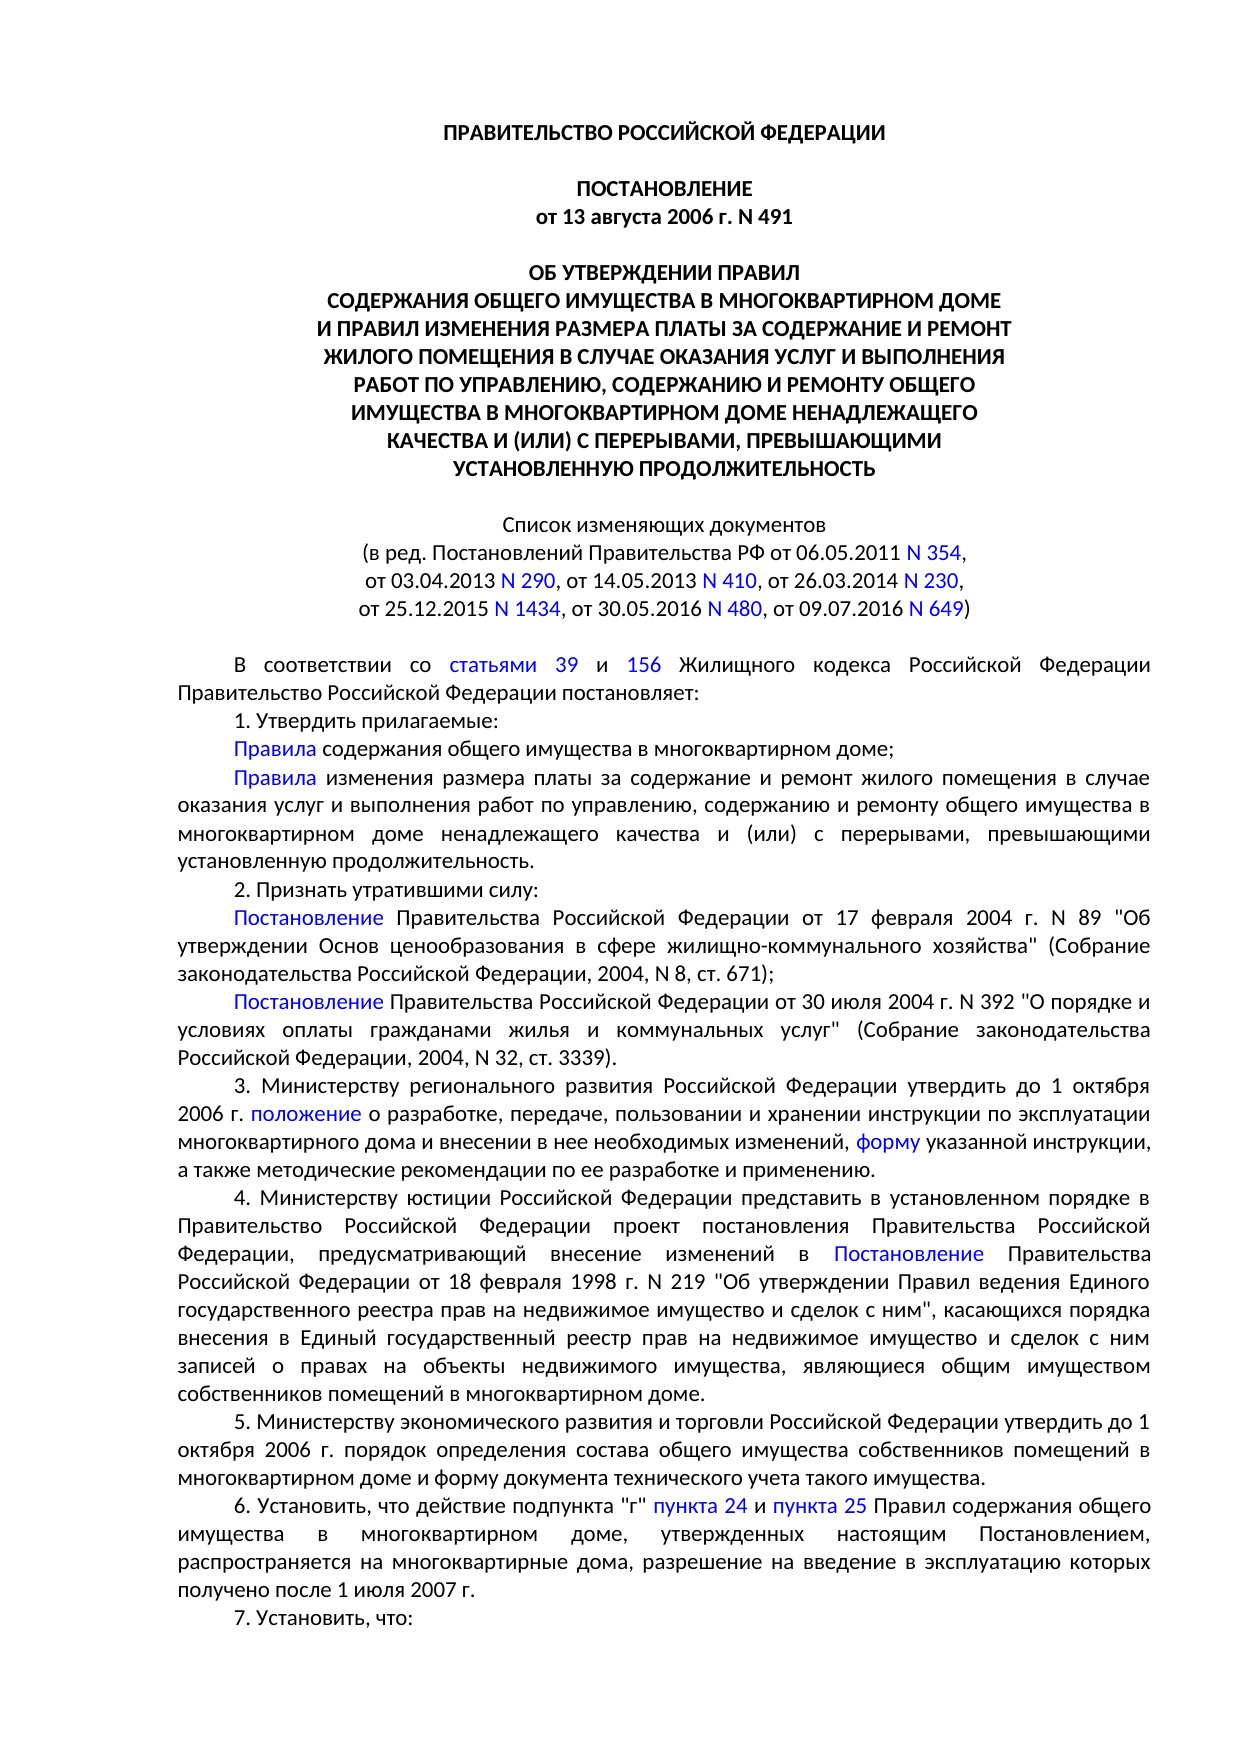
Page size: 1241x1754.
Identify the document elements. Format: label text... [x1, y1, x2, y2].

text 1. Утвердить прилагаемые: [177, 707, 1152, 734]
title ИМУЩЕСТВА В МНОГОКВАРТИРНОМ ДОМЕ НЕНАДЛЕЖАЩЕГО [177, 398, 1152, 426]
text (в ред. Постановлений Правительства РФ от 06.05.2011 N 354, [177, 538, 1152, 566]
title СОДЕРЖАНИЯ ОБЩЕГО ИМУЩЕСТВА В МНОГОКВАРТИРНОМ ДОМЕ [177, 286, 1152, 314]
title И ПРАВИЛ ИЗМЕНЕНИЯ РАЗМЕРА ПЛАТЫ ЗА СОДЕРЖАНИЕ И РЕМОНТ [177, 314, 1152, 342]
text Список изменяющих документов [177, 510, 1152, 538]
text 4. Министерству юстиции Российской Федерации представить в установленном порядке в Правительство Российской Федерации проект постановления Правительства Российской Федерации, предусматривающий внесение изменений в Постановление Правительства Российской Федерации от 18 февраля 1998 г. N 219 "Об утверждении Правил ведения Единого государственного реестра прав на недвижимое имущество и сделок с ним", касающихся порядка внесения в Единый государственный реестр прав на недвижимое имущество и сделок с ним записей о правах на объекты недвижимого имущества, являющиеся общим имуществом собственников помещений в многоквартирном доме. [177, 1183, 1152, 1407]
title КАЧЕСТВА И (ИЛИ) С ПЕРЕРЫВАМИ, ПРЕВЫШАЮЩИМИ [177, 426, 1152, 454]
title от 13 августа 2006 г. N 491 [177, 202, 1152, 230]
text 2. Признать утратившими силу: [177, 875, 1152, 903]
text 3. Министерству регионального развития Российской Федерации утвердить до 1 октября 2006 г. положение о разработке, передаче, пользовании и хранении инструкции по эксплуатации многоквартирного дома и внесении в нее необходимых изменений, форму указанной инструкции, а также методические рекомендации по ее разработке и применению. [177, 1071, 1152, 1183]
text 5. Министерству экономического развития и торговли Российской Федерации утвердить до 1 октября 2006 г. порядок определения состава общего имущества собственников помещений в многоквартирном доме и форму документа технического учета такого имущества. [177, 1407, 1152, 1491]
text Правила изменения размера платы за содержание и ремонт жилого помещения в случае оказания услуг и выполнения работ по управлению, содержанию и ремонту общего имущества в многоквартирном доме ненадлежащего качества и (или) с перерывами, превышающими установленную продолжительность. [177, 763, 1152, 875]
text от 25.12.2015 N 1434, от 30.05.2016 N 480, от 09.07.2016 N 649) [177, 594, 1152, 622]
title ОБ УТВЕРЖДЕНИИ ПРАВИЛ [177, 258, 1152, 286]
title РАБОТ ПО УПРАВЛЕНИЮ, СОДЕРЖАНИЮ И РЕМОНТУ ОБЩЕГО [177, 370, 1152, 398]
title ЖИЛОГО ПОМЕЩЕНИЯ В СЛУЧАЕ ОКАЗАНИЯ УСЛУГ И ВЫПОЛНЕНИЯ [177, 342, 1152, 370]
text Постановление Правительства Российской Федерации от 30 июля 2004 г. N 392 "О порядке и условиях оплаты гражданами жилья и коммунальных услуг" (Собрание законодательства Российской Федерации, 2004, N 32, ст. 3339). [177, 987, 1152, 1071]
text В соответствии со статьями 39 и 156 Жилищного кодекса Российской Федерации Правительство Российской Федерации постановляет: [177, 651, 1152, 707]
text 6. Установить, что действие подпункта "г" пункта 24 и пункта 25 Правил содержания общего имущества в многоквартирном доме, утвержденных настоящим Постановлением, распространяется на многоквартирные дома, разрешение на введение в эксплуатацию которых получено после 1 июля 2007 г. [177, 1491, 1152, 1603]
title ПОСТАНОВЛЕНИЕ [177, 174, 1152, 202]
text от 03.04.2013 N 290, от 14.05.2013 N 410, от 26.03.2014 N 230, [177, 566, 1152, 594]
title УСТАНОВЛЕННУЮ ПРОДОЛЖИТЕЛЬНОСТЬ [177, 454, 1152, 482]
text Правила содержания общего имущества в многоквартирном доме; [177, 734, 1152, 763]
title ПРАВИТЕЛЬСТВО РОССИЙСКОЙ ФЕДЕРАЦИИ [177, 118, 1152, 146]
text 7. Установить, что: [177, 1603, 1152, 1631]
text Постановление Правительства Российской Федерации от 17 февраля 2004 г. N 89 "Об утверждении Основ ценообразования в сфере жилищно-коммунального хозяйства" (Собрание законодательства Российской Федерации, 2004, N 8, ст. 671); [177, 903, 1152, 987]
